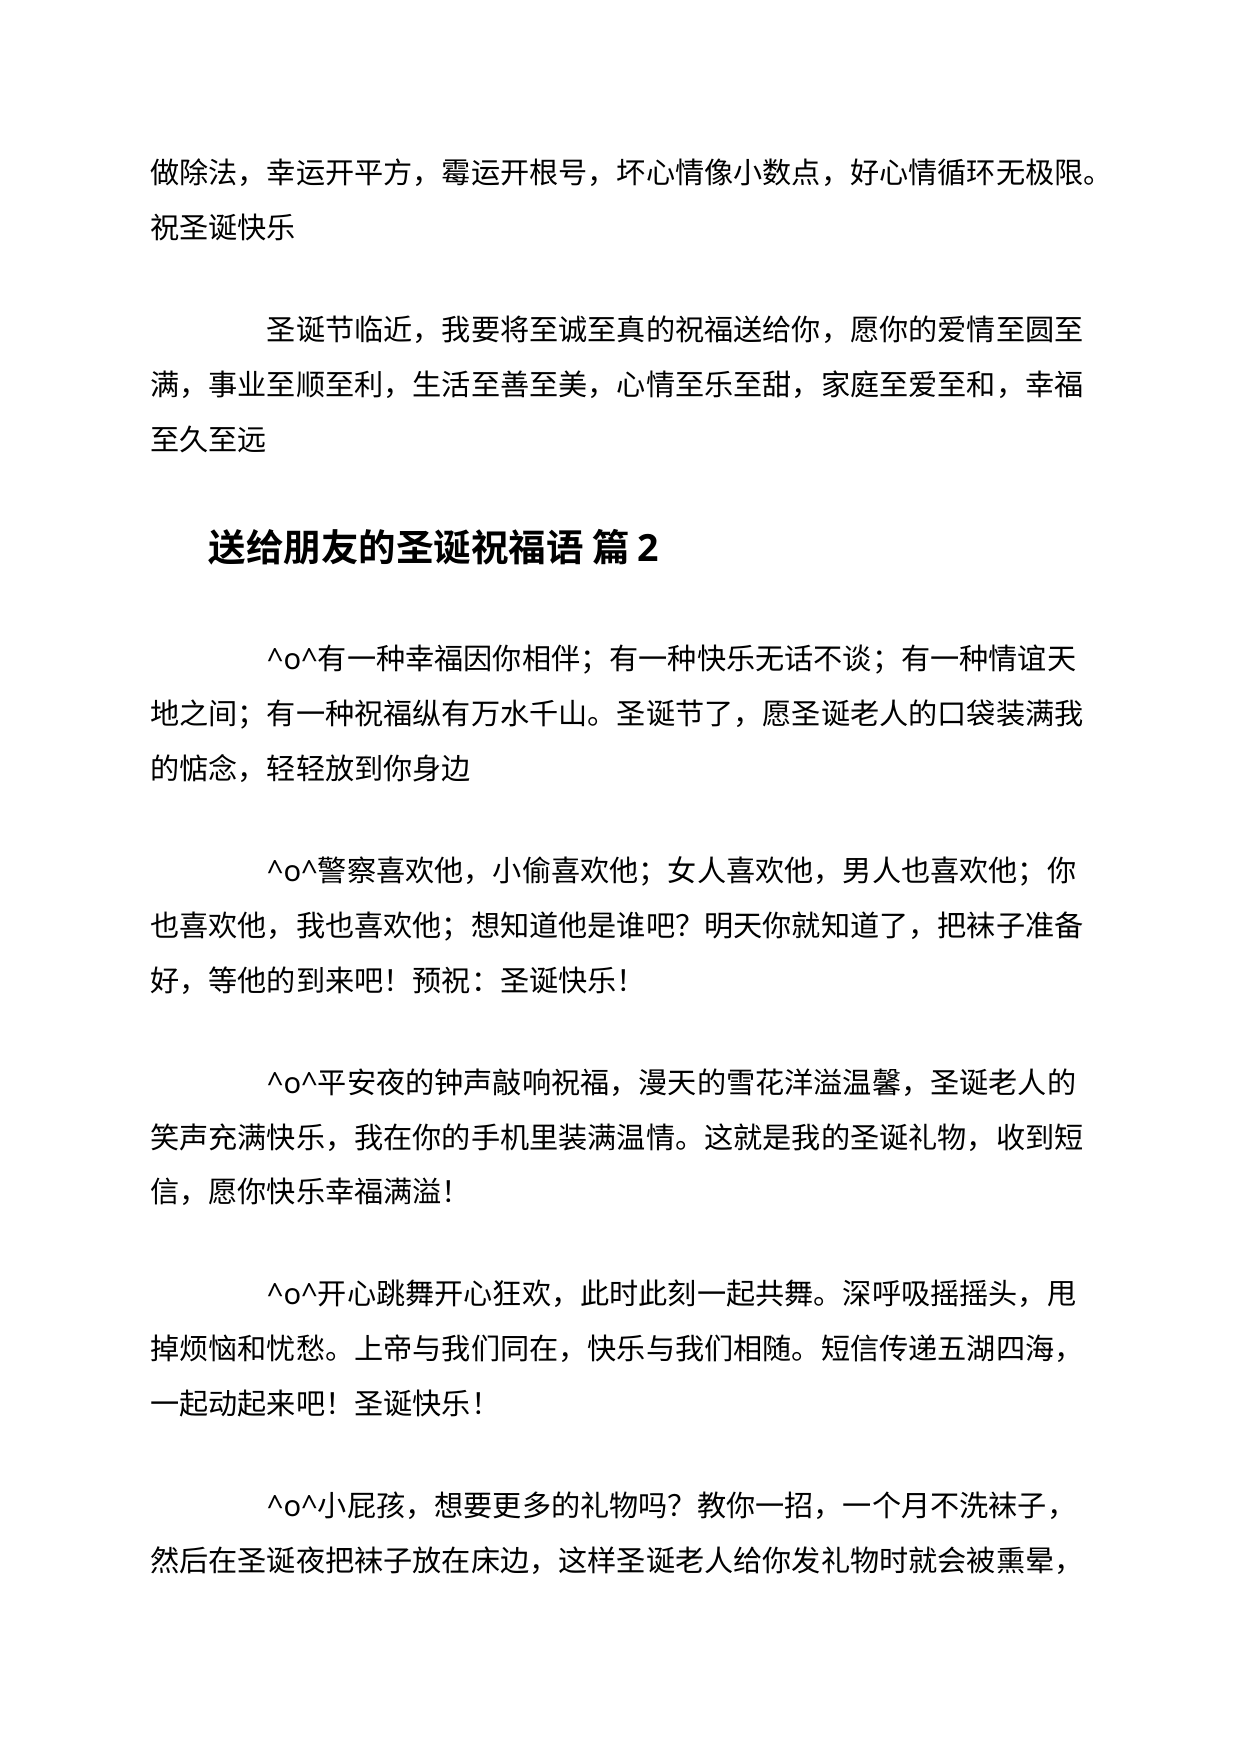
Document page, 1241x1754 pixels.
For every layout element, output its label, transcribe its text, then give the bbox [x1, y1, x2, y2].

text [150, 150, 1090, 247]
text ^o^有一种幸福因你相伴；有一种快乐无话不谈；有一种情谊天地之间；有一种祝福纵有万水千山。圣诞节了，愿圣诞老人的口袋装满我的惦念，轻轻放到你身边 [150, 636, 1090, 788]
text 送给朋友的圣诞祝福语 篇2 [150, 518, 1090, 573]
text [150, 1482, 1090, 1580]
text ^o^开心跳舞开心狂欢，此时此刻一起共舞。深呼吸摇摇头，甩掉烦恼和忧愁。上帝与我们同在，快乐与我们相随。短信传递五湖四海，一起动起来吧！圣诞快乐！ [150, 1271, 1090, 1423]
text ^o^警察喜欢他，小偷喜欢他；女人喜欢他，男人也喜欢他；你也喜欢他，我也喜欢他；想知道他是谁吧？明天你就知道了，把袜子准备好，等他的到来吧！预祝：圣诞快乐！ [150, 847, 1090, 1000]
text 圣诞节临近，我要将至诚至真的祝福送给你，愿你的爱情至圆至满，事业至顺至利，生活至善至美，心情至乐至甜，家庭至爱至和，幸福至久至远 [150, 307, 1090, 459]
text ^o^平安夜的钟声敲响祝福，漫天的雪花洋溢温馨，圣诞老人的笑声充满快乐，我在你的手机里装满温情。这就是我的圣诞礼物，收到短信，愿你快乐幸福满溢！ [150, 1059, 1090, 1211]
